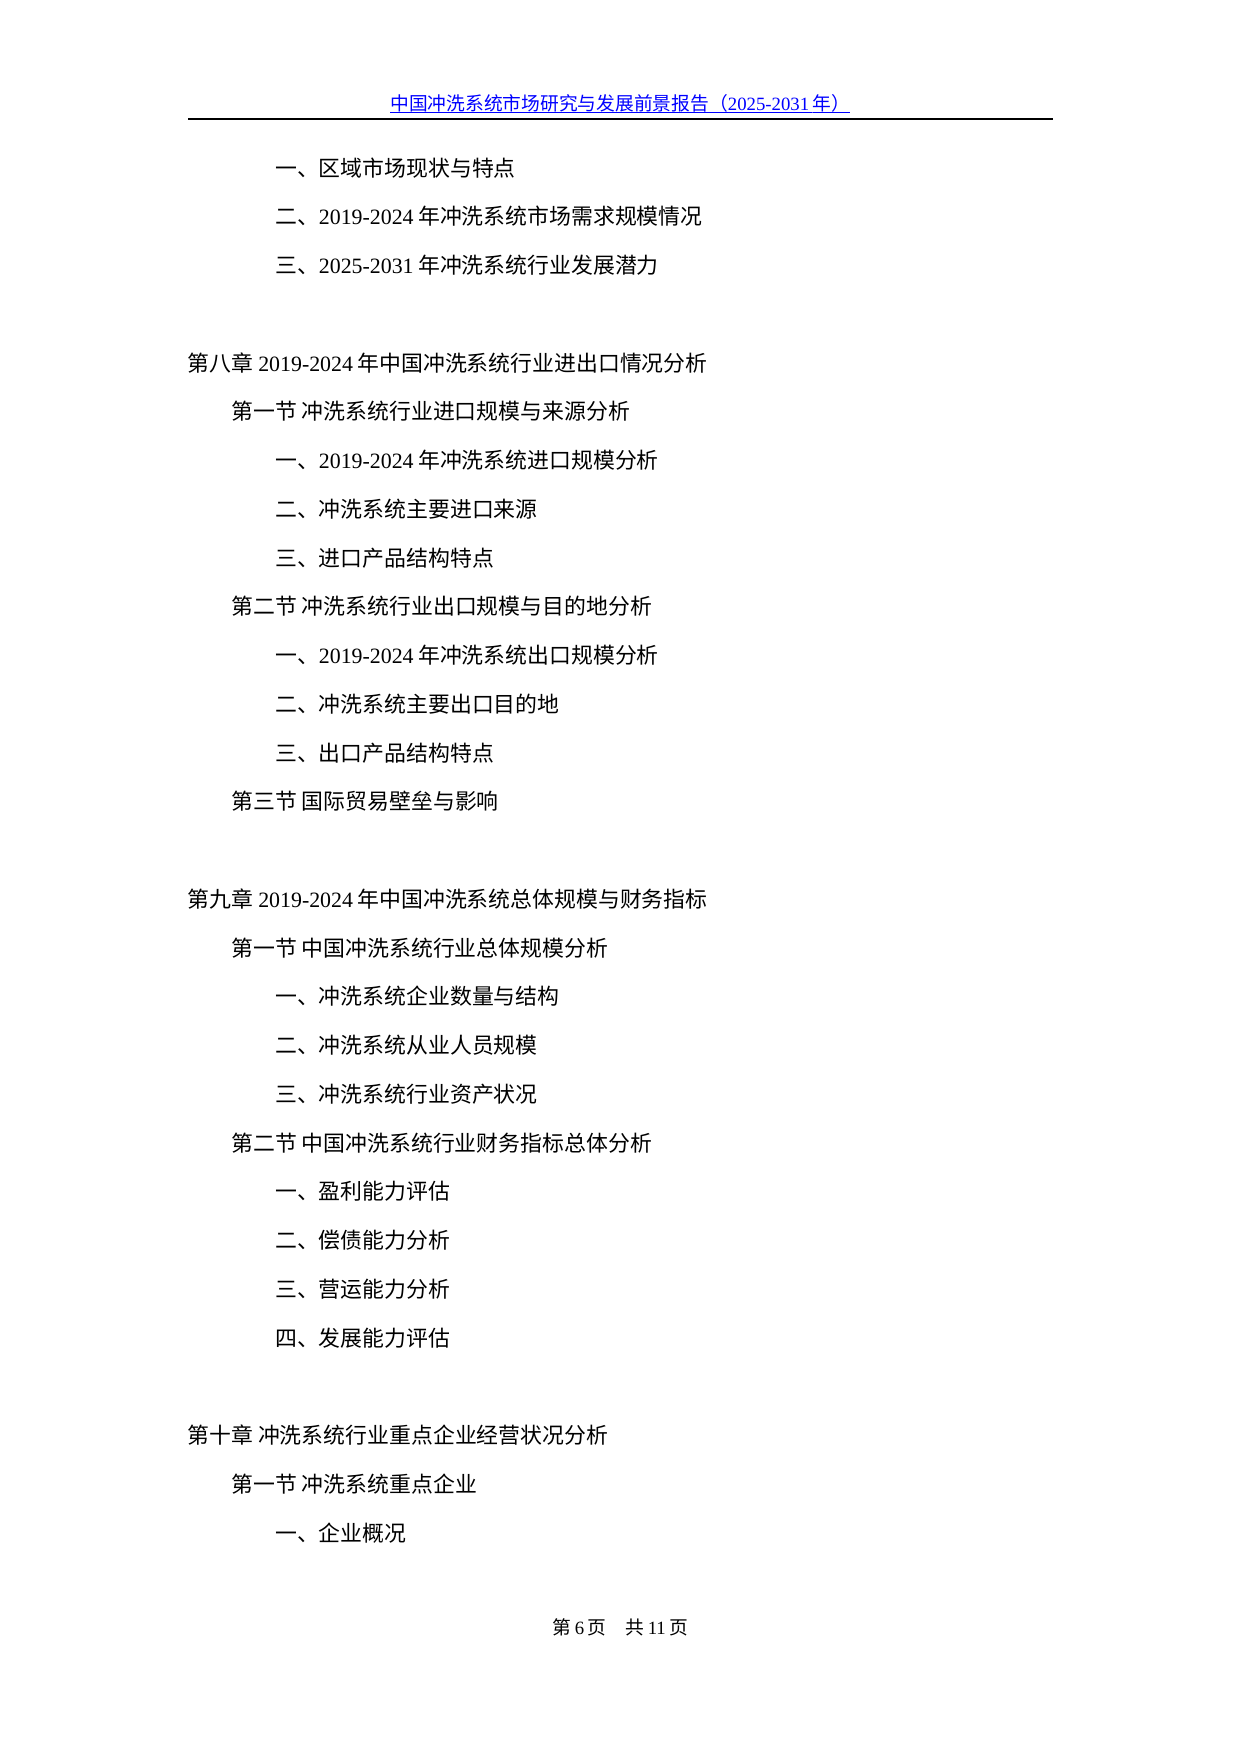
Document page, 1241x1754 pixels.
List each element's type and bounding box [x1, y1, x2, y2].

text [187, 150, 1053, 1548]
